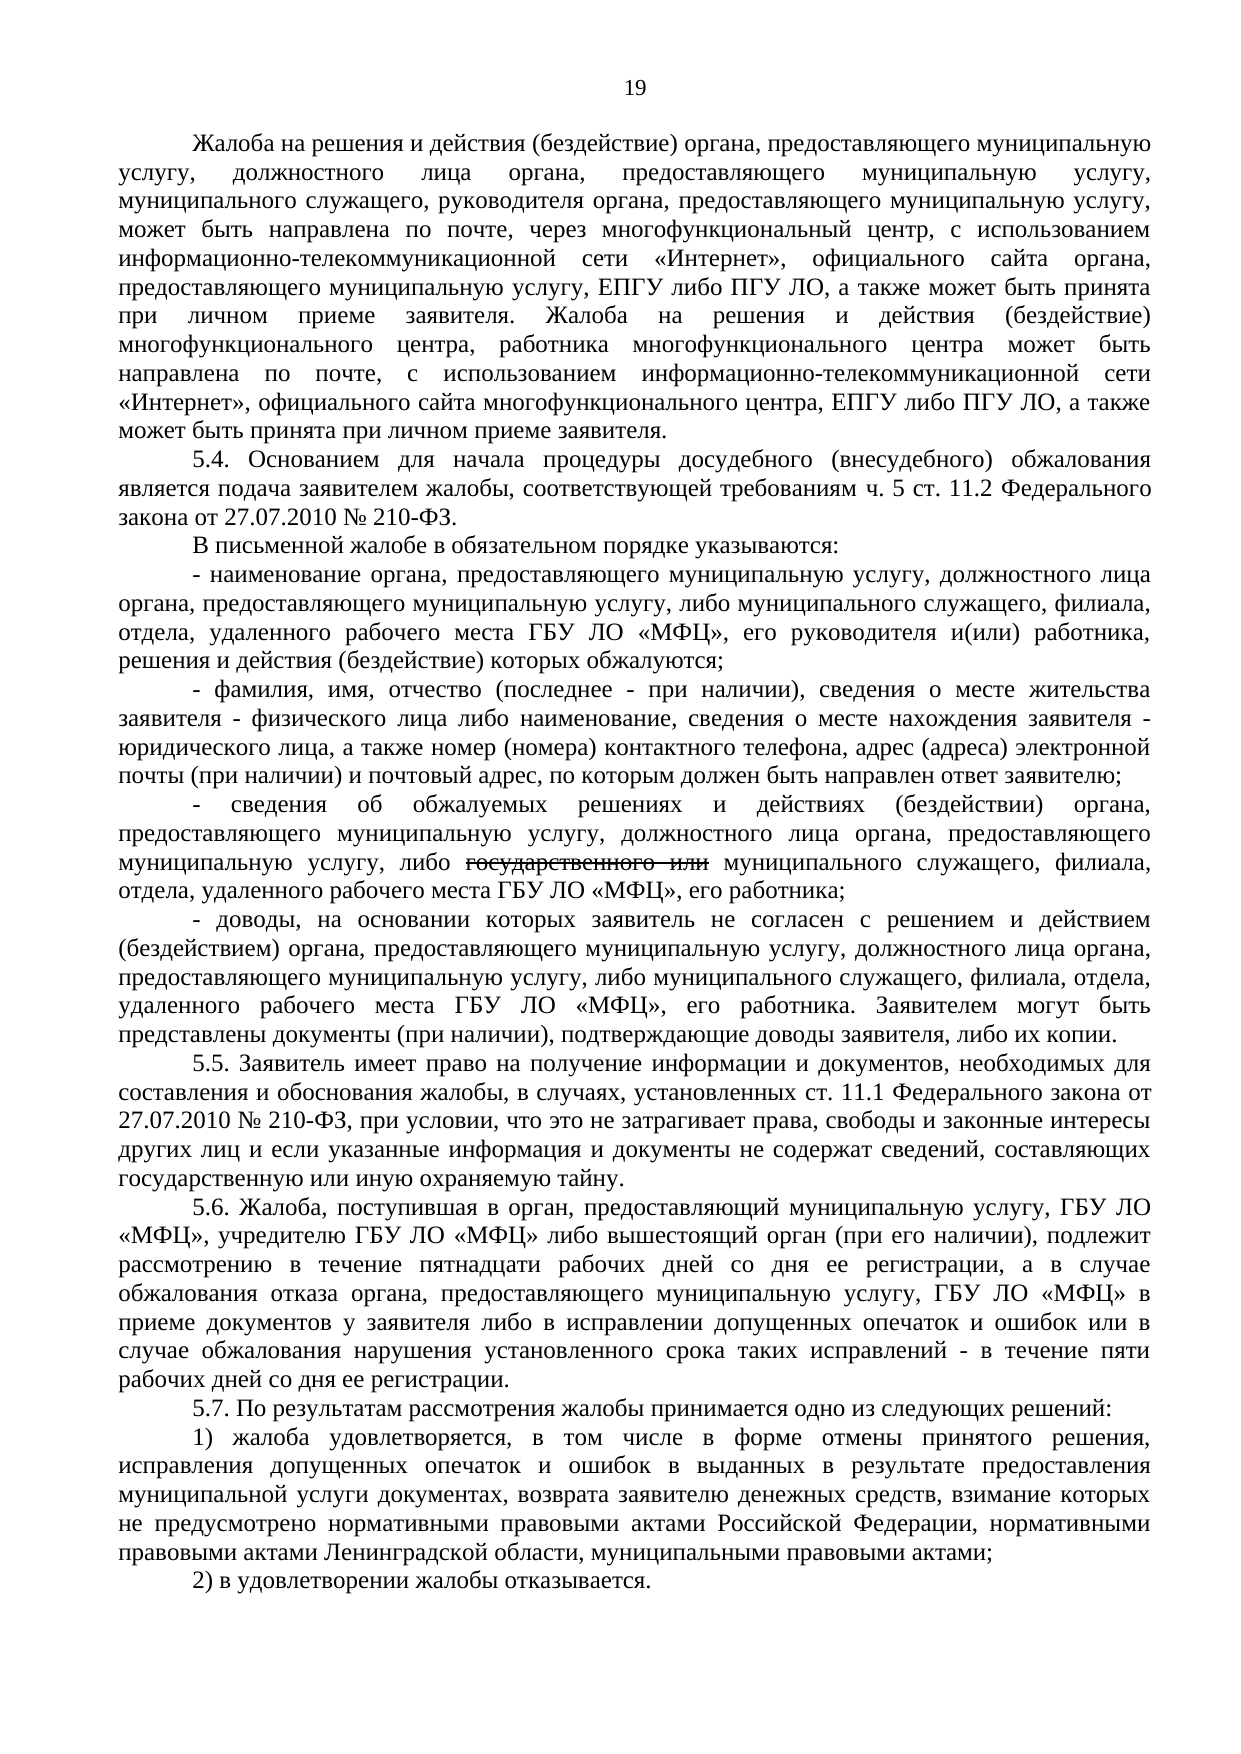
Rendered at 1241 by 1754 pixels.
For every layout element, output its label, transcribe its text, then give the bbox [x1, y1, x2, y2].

text 5.4. Основанием для начала процедуры досудебного (внесудебного) обжалования является подача заявителем жалобы, соответствующей требованиям ч. 5 ст. 11.2 Федерального закона от 27.07.2010 № 210-ФЗ. [118, 444, 1152, 531]
text - наименование органа, предоставляющего муниципальную услугу, должностного лица органа, предоставляющего муниципальную услугу, либо муниципального служащего, филиала, отдела, удаленного рабочего места ГБУ ЛО «МФЦ», его руководителя и(или) работника, решения и действия (бездействие) которых обжалуются; [118, 559, 1152, 674]
text - доводы, на основании которых заявитель не согласен с решением и действием (бездействием) органа, предоставляющего муниципальную услугу, должностного лица органа, предоставляющего муниципальную услугу, либо муниципального служащего, филиала, отдела, удаленного рабочего места ГБУ ЛО «МФЦ», его работника. Заявителем могут быть представлены документы (при наличии), подтверждающие доводы заявителя, либо их копии. [118, 904, 1152, 1048]
text 5.6. Жалоба, поступившая в орган, предоставляющий муниципальную услугу, ГБУ ЛО «МФЦ», учредителю ГБУ ЛО «МФЦ» либо вышестоящий орган (при его наличии), подлежит рассмотрению в течение пятнадцати рабочих дней со дня ее регистрации, а в случае обжалования отказа органа, предоставляющего муниципальную услугу, ГБУ ЛО «МФЦ» в приеме документов у заявителя либо в исправлении допущенных опечаток и ошибок или в случае обжалования нарушения установленного срока таких исправлений - в течение пяти рабочих дней со дня ее регистрации. [118, 1192, 1152, 1393]
text 5.7. По результатам рассмотрения жалобы принимается одно из следующих решений: [118, 1393, 1152, 1422]
text В письменной жалобе в обязательном порядке указываются: [118, 531, 1152, 559]
text - фамилия, имя, отчество (последнее - при наличии), сведения о месте жительства заявителя - физического лица либо наименование, сведения о месте нахождения заявителя - юридического лица, а также номер (номера) контактного телефона, адрес (адреса) электронной почты (при наличии) и почтовый адрес, по которым должен быть направлен ответ заявителю; [118, 674, 1152, 789]
text Жалоба на решения и действия (бездействие) органа, предоставляющего муниципальную услугу, должностного лица органа, предоставляющего муниципальную услугу, муниципального служащего, руководителя органа, предоставляющего муниципальную услугу, может быть направлена по почте, через многофункциональный центр, с использованием информационно-телекоммуникационной сети «Интернет», официального сайта органа, предоставляющего муниципальную услугу, ЕПГУ либо ПГУ ЛО, а также может быть принята при личном приеме заявителя. Жалоба на решения и действия (бездействие) многофункционального центра, работника многофункционального центра может быть направлена по почте, с использованием информационно-телекоммуникационной сети «Интернет», официального сайта многофункционального центра, ЕПГУ либо ПГУ ЛО, а также может быть принята при личном приеме заявителя. [118, 128, 1152, 444]
text 2) в удовлетворении жалобы отказывается. [118, 1566, 1152, 1594]
text - сведения об обжалуемых решениях и действиях (бездействии) органа, предоставляющего муниципальную услугу, должностного лица органа, предоставляющего муниципальную услугу, либо государственного или муниципального служащего, филиала, отдела, удаленного рабочего места ГБУ ЛО «МФЦ», его работника; [118, 789, 1152, 904]
text 1) жалоба удовлетворяется, в том числе в форме отмены принятого решения, исправления допущенных опечаток и ошибок в выданных в результате предоставления муниципальной услуги документах, возврата заявителю денежных средств, взимание которых не предусмотрено нормативными правовыми актами Российской Федерации, нормативными правовыми актами Ленинградской области, муниципальными правовыми актами; [118, 1422, 1152, 1566]
text 5.5. Заявитель имеет право на получение информации и документов, необходимых для составления и обоснования жалобы, в случаях, установленных ст. 11.1 Федерального закона от 27.07.2010 № 210-ФЗ, при условии, что это не затрагивает права, свободы и законные интересы других лиц и если указанные информация и документы не содержат сведений, составляющих государственную или иную охраняемую тайну. [118, 1048, 1152, 1192]
